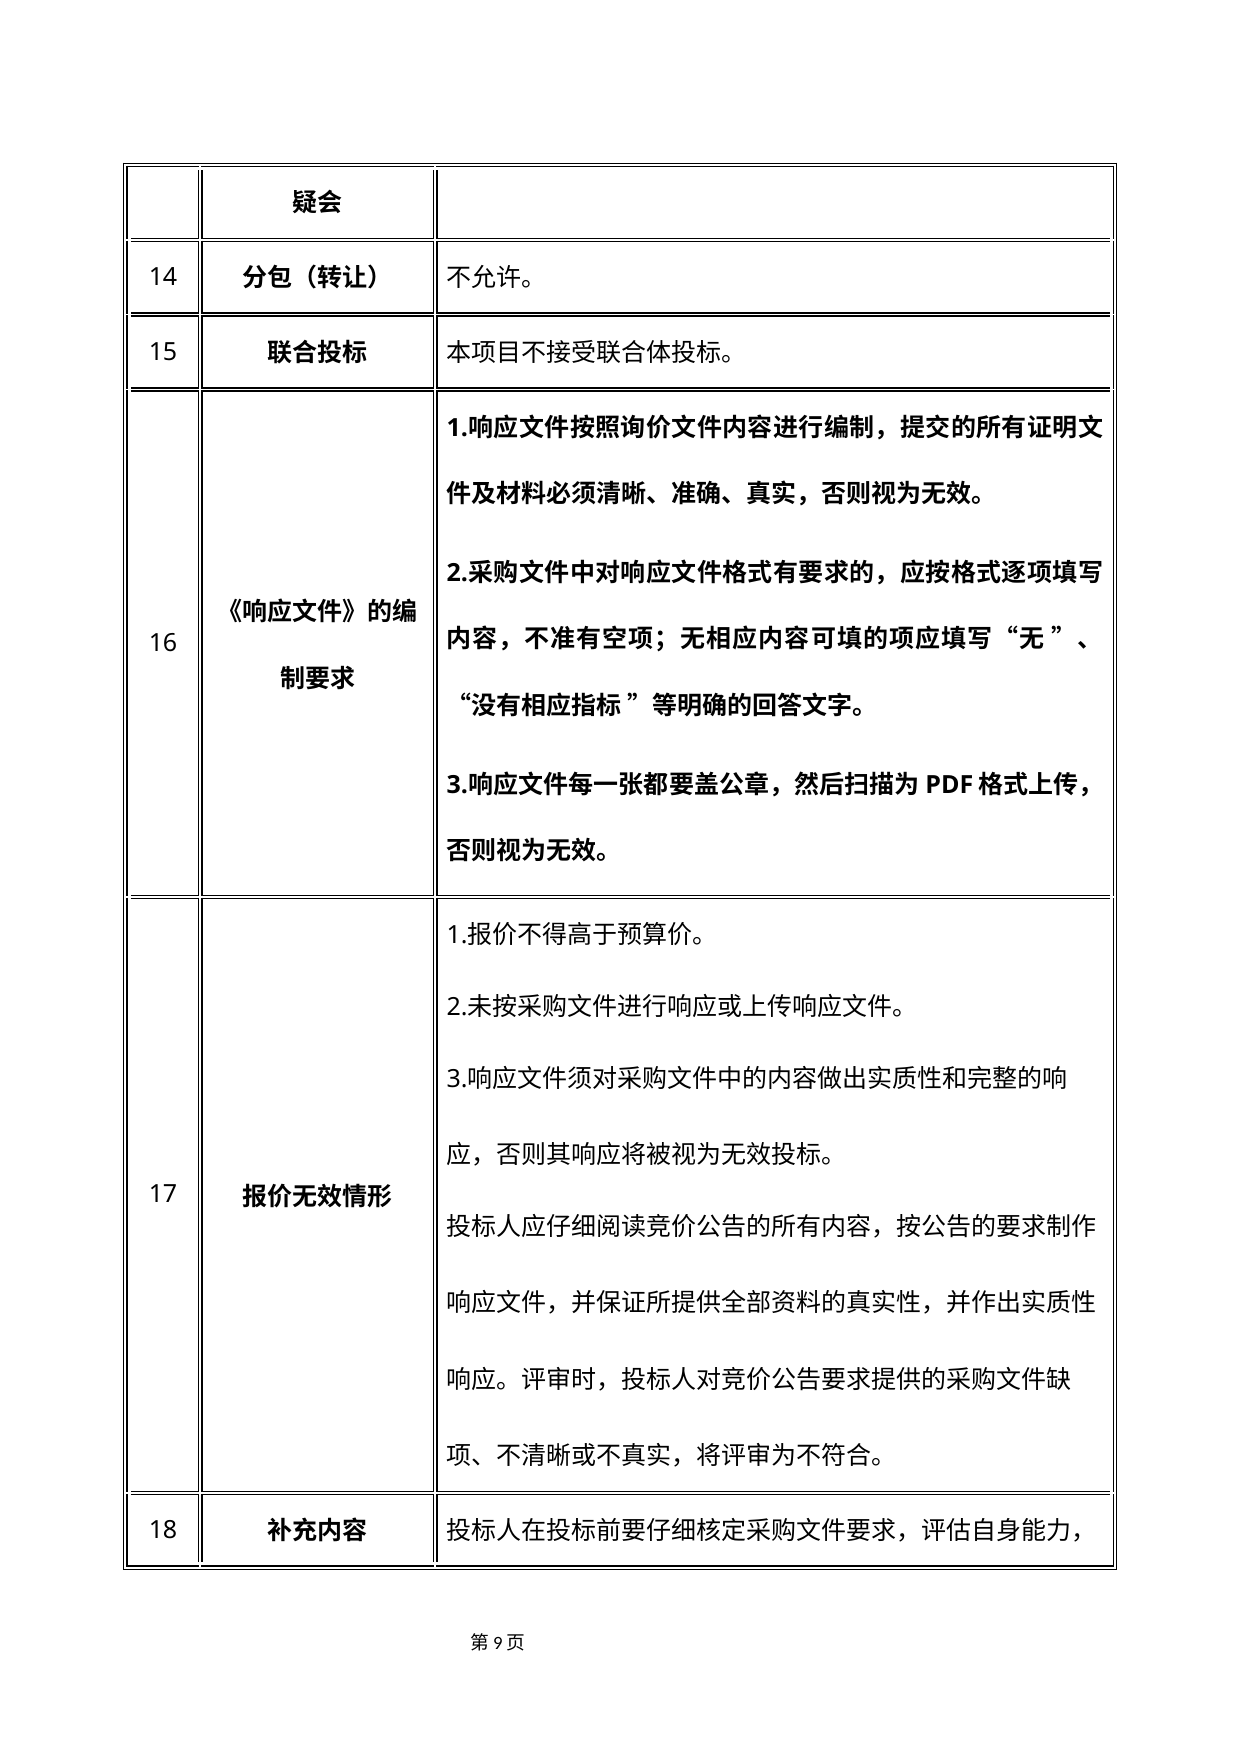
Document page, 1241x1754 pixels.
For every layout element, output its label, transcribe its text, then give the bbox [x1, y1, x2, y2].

table_cell 本项目不接受联合体投标。 [435, 312, 1115, 387]
table_cell 报价无效情形 [203, 899, 433, 1491]
table_cell 18 [125, 1491, 200, 1565]
table_cell 15 [125, 312, 200, 387]
table_cell 不允许。 [435, 238, 1115, 312]
table_cell 13 [125, 164, 200, 237]
table_cell 《响应文件》的编制要求 [203, 392, 433, 894]
table_cell 联合投标 [203, 317, 433, 387]
table_cell 1.响应文件按照询价文件内容进行编制，提交的所有证明文件及材料必须清晰、准确、真实，否则视为无效。 2.采购文件中对响应文件格式有要求的，应按格式逐项填写内容，不准有空项；无相应内容可填的项应填写“无 ”、 “没有相应指标 ”等明确的回答文字。 3.响应文件每一张都要盖公章，然后扫描为PDF格式上传，否则视为无效。 [435, 387, 1115, 894]
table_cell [435, 1491, 1115, 1565]
table_cell 分包（转让） [203, 242, 433, 312]
table_cell 1.报价不得高于预算价。 2.未按采购文件进行响应或上传响应文件。 3.响应文件须对采购文件中的内容做出实质性和完整的响应，否则其响应将被视为无效投标。 投标人应仔细阅读竞价公告的所有内容，按公告的要求制作响应文件，并保证所提供全部资料的真实性，并作出实质性响应。评审时，投标人对竞价公告要求提供的采购文件缺项、不清晰或不真实，将评审为不符合。 [435, 895, 1115, 1491]
table_cell 14 [125, 238, 200, 312]
table_cell 16 [125, 387, 200, 894]
table_cell 采购单位认为有必要，另行通知。 [435, 164, 1115, 237]
table_cell 17 [125, 895, 200, 1491]
table_cell 考察现场、标前答疑会 [200, 164, 435, 237]
table_cell 补充内容 [200, 1491, 435, 1565]
